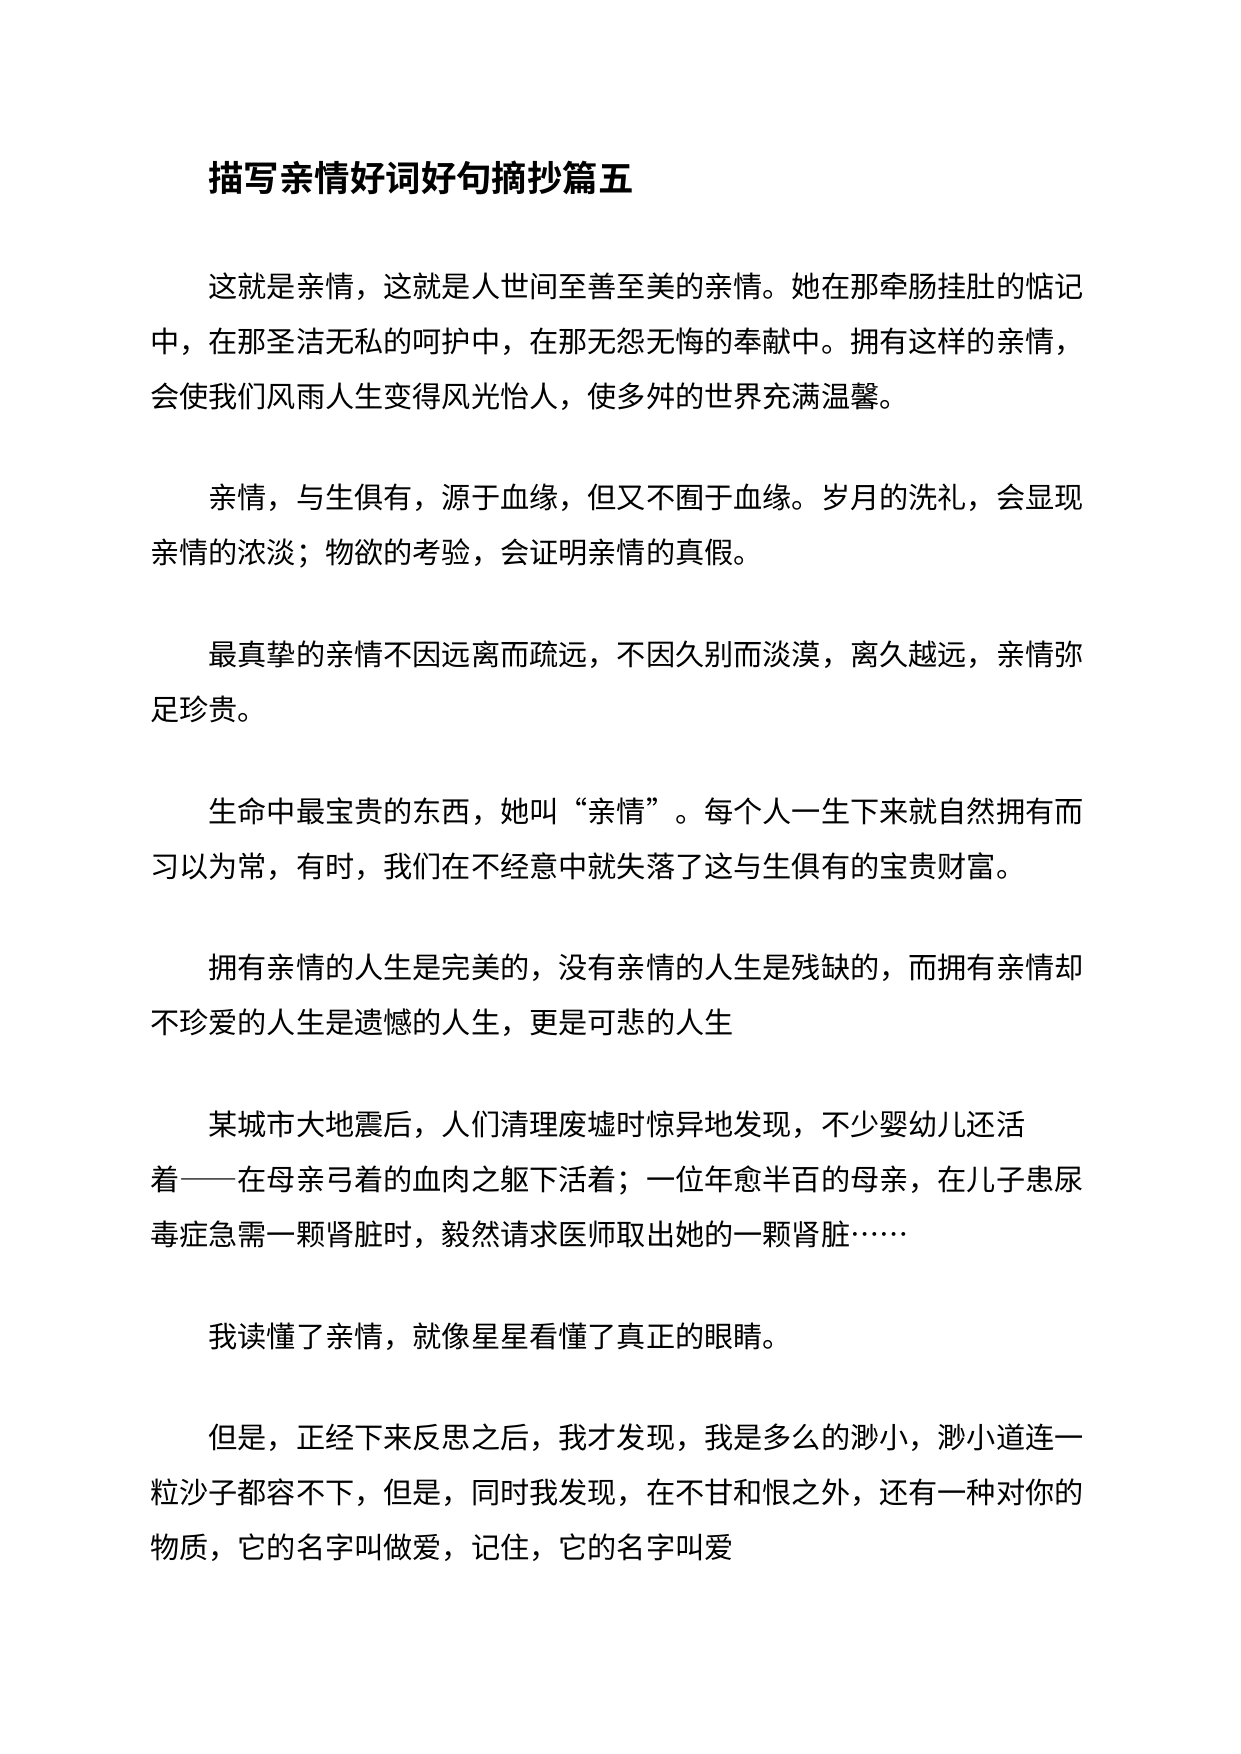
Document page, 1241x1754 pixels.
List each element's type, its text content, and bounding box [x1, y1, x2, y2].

text 拥有亲情的人生是完美的，没有亲情的人生是残缺的，而拥有亲情却不珍爱的人生是遗憾的人生，更是可悲的人生 [150, 945, 1090, 1042]
text 但是，正经下来反思之后，我才发现，我是多么的渺小，渺小道连一粒沙子都容不下，但是，同时我发现，在不甘和恨之外，还有一种对你的物质，它的名字叫做爱，记住，它的名字叫爱 [150, 1415, 1090, 1567]
text 某城市大地震后，人们清理废墟时惊异地发现，不少婴幼儿还活着――在母亲弓着的血肉之躯下活着；一位年愈半百的母亲，在儿子患尿毒症急需一颗肾脏时，毅然请求医师取出她的一颗肾脏…… [150, 1102, 1090, 1254]
text 亲情，与生俱有，源于血缘，但又不囿于血缘。岁月的洗礼，会显现亲情的浓淡；物欲的考验，会证明亲情的真假。 [150, 475, 1090, 572]
text 这就是亲情，这就是人世间至善至美的亲情。她在那牵肠挂肚的惦记中，在那圣洁无私的呵护中，在那无怨无悔的奉献中。拥有这样的亲情，会使我们风雨人生变得风光怡人，使多舛的世界充满温馨。 [150, 263, 1090, 416]
text 我读懂了亲情，就像星星看懂了真正的眼睛。 [150, 1313, 1090, 1356]
text 生命中最宝贵的东西，她叫“亲情”。每个人一生下来就自然拥有而习以为常，有时，我们在不经意中就失落了这与生俱有的宝贵财富。 [150, 788, 1090, 886]
text 描写亲情好词好句摘抄篇五 [150, 150, 1090, 201]
text 最真挚的亲情不因远离而疏远，不因久别而淡漠，离久越远，亲情弥足珍贵。 [150, 632, 1090, 729]
